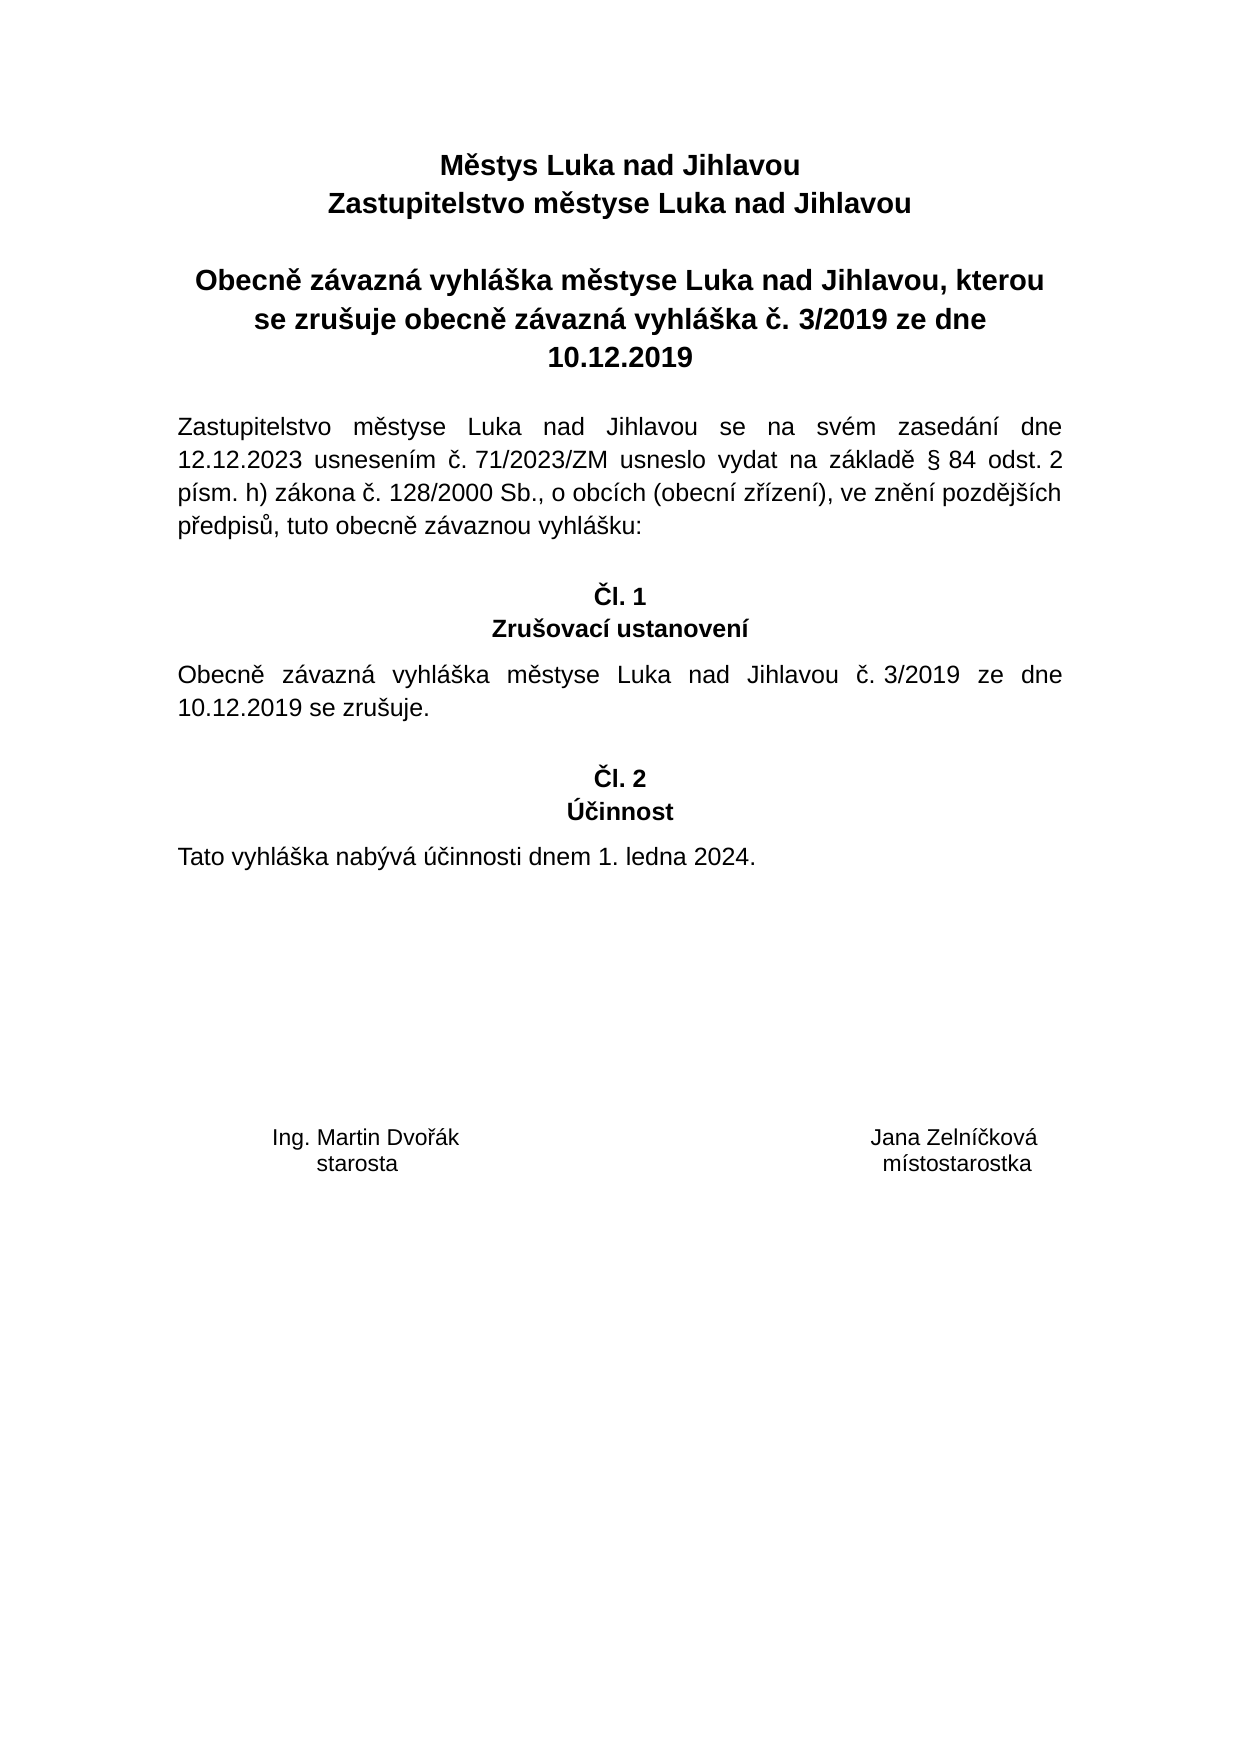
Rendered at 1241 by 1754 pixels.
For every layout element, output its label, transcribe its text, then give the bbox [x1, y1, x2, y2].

text Účinnost [177, 797, 1063, 825]
text Zrušovací ustanovení [177, 614, 1063, 643]
text Čl. 1 [177, 581, 1063, 610]
text Zastupitelstvo městyse Luka nad Jihlavou [177, 186, 1063, 220]
text Zastupitelstvo městyse Luka nad Jihlavou se na svém zasedání dne 12.12.2023 usnesením č. 71/2023/ZM usneslo vydat na základě § 84 odst. 2 písm. h) zákona č. 128/2000 Sb., o obcích (obecní zřízení), ve znění pozdějších předpisů, tuto obecně závaznou vyhlášku: [177, 412, 1063, 540]
text Tato vyhláška nabývá účinnosti dnem 1. ledna 2024. [177, 842, 1063, 871]
text Obecně závazná vyhláška městyse Luka nad Jihlavou, kterou se zrušuje obecně závazná vyhláška č. 3/2019 ze dne 10.12.2019 [177, 263, 1063, 374]
text Obecně závazná vyhláška městyse Luka nad Jihlavou č. 3/2019 ze dne 10.12.2019 se zrušuje. [177, 660, 1063, 722]
table_header Ing. Martin Dvořák starosta [177, 987, 695, 1182]
text Čl. 2 [177, 763, 1063, 792]
text Městys Luka nad Jihlavou [177, 148, 1063, 181]
table_header Jana Zelníčková místostarostka [695, 987, 1213, 1182]
